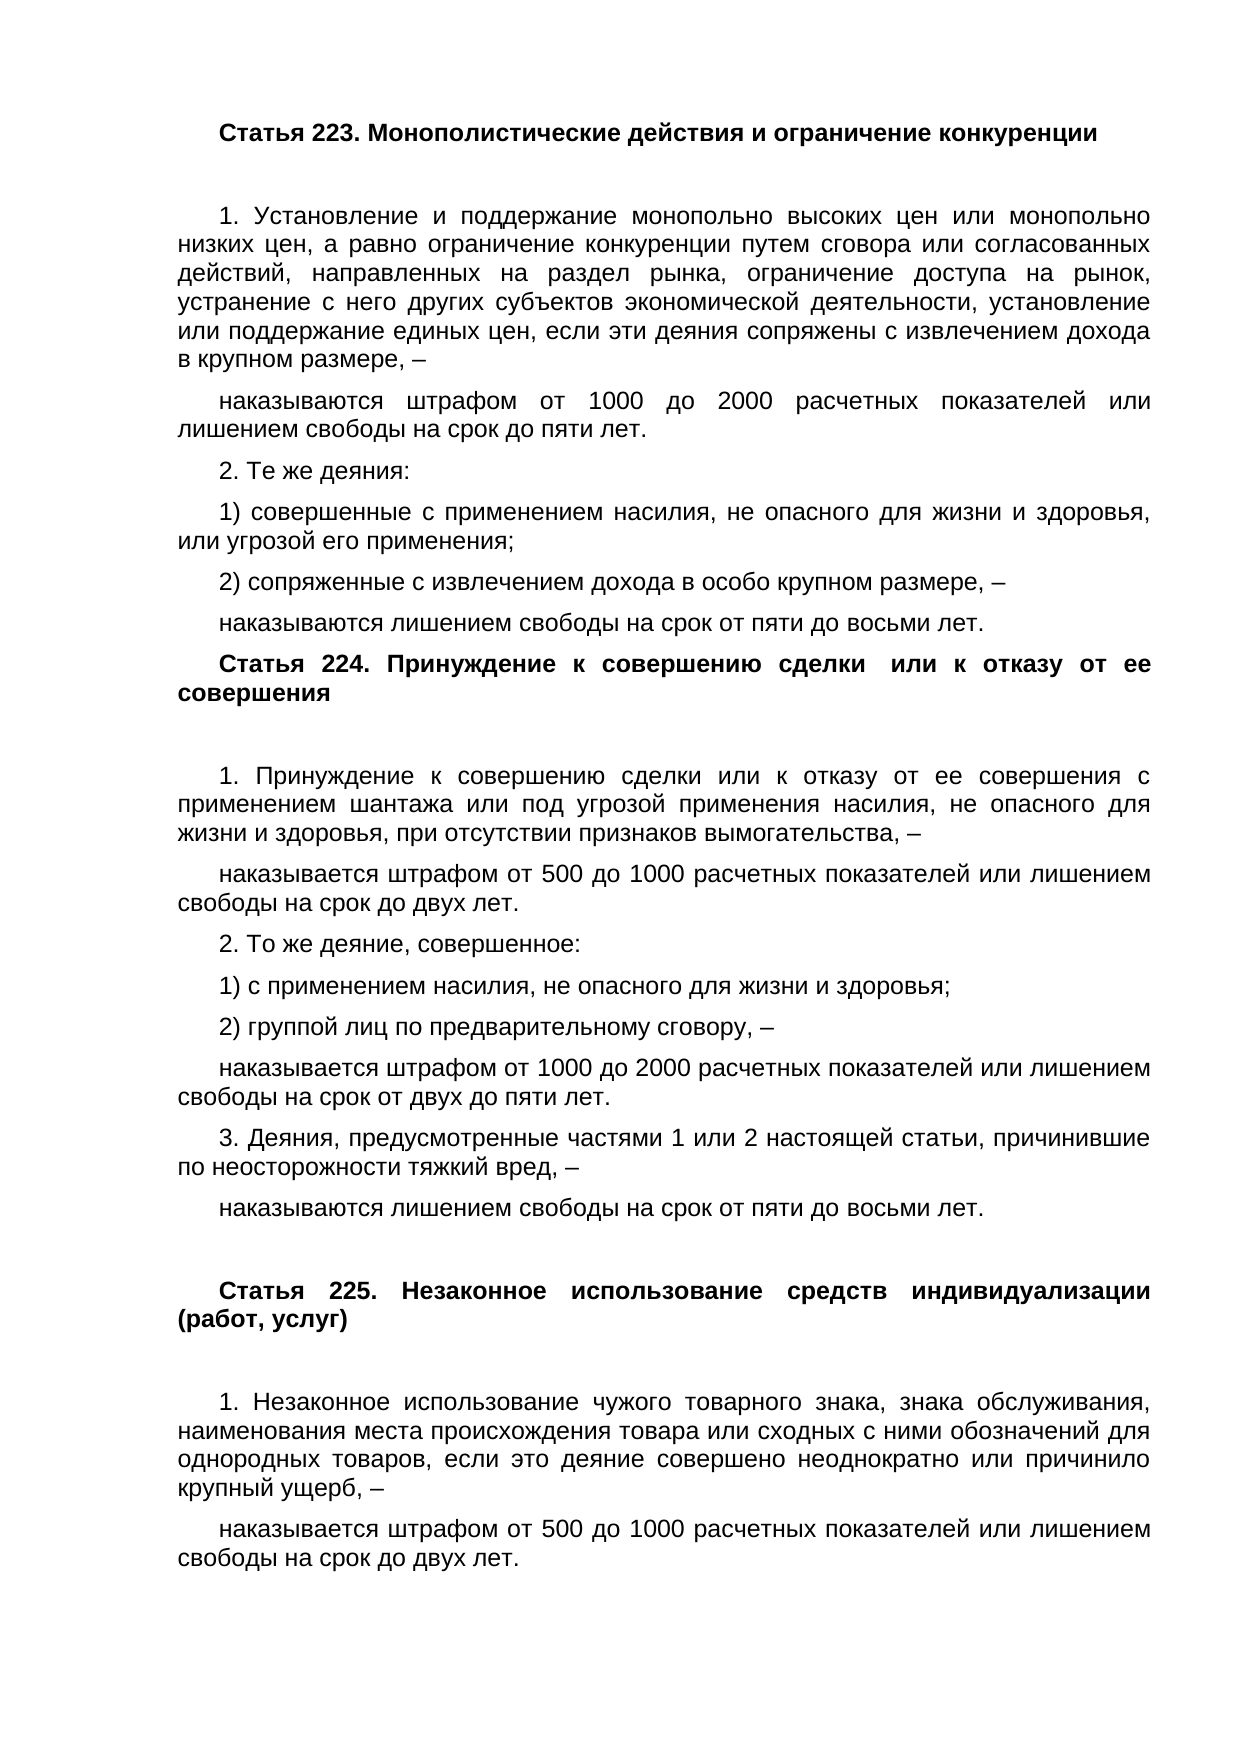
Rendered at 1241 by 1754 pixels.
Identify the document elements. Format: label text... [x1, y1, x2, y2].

text Статья 224. Принуждение к совершению сделки или к отказу от ее совершения [177, 649, 1152, 707]
text Статья 225. Незаконное использование средств индивидуализации (работ, услуг) [177, 1276, 1152, 1333]
text наказываются штрафом от 1000 до 2000 расчетных показателей или лишением свободы на срок до пяти лет. [177, 386, 1152, 443]
text 2) группой лиц по предварительному сговору, – [177, 1012, 1152, 1041]
text 1) совершенные с применением насилия, не опасного для жизни и здоровья, или угрозой его применения; [177, 497, 1152, 554]
text 1) с применением насилия, не опасного для жизни и здоровья; [177, 971, 1152, 999]
text 1. Принуждение к совершению сделки или к отказу от ее совершения с применением шантажа или под угрозой применения насилия, не опасного для жизни и здоровья, при отсутствии признаков вымогательства, – [177, 761, 1152, 847]
text наказывается штрафом от 500 до 1000 расчетных показателей или лишением свободы на срок до двух лет. [177, 1514, 1152, 1572]
text наказывается штрафом от 500 до 1000 расчетных показателей или лишением свободы на срок до двух лет. [177, 859, 1152, 917]
text 2. Те же деяния: [177, 456, 1152, 484]
text наказывается штрафом от 1000 до 2000 расчетных показателей или лишением свободы на срок от двух до пяти лет. [177, 1053, 1152, 1111]
text 3. Деяния, предусмотренные частями 1 или 2 настоящей статьи, причинившие по неосторожности тяжкий вред, – [177, 1123, 1152, 1181]
text 1. Незаконное использование чужого товарного знака, знака обслуживания, наименования места происхождения товара или сходных с ними обозначений для однородных товаров, если это деяние совершено неоднократно или причинило крупный ущерб, – [177, 1387, 1152, 1502]
text наказываются лишением свободы на срок от пяти до восьми лет. [177, 608, 1152, 637]
text наказываются лишением свободы на срок от пяти до восьми лет. [177, 1193, 1152, 1222]
text Статья 223. Монополистические действия и ограничение конкуренции [177, 118, 1152, 147]
text 1. Установление и поддержание монопольно высоких цен или монопольно низких цен, а равно ограничение конкуренции путем сговора или согласованных действий, направленных на раздел рынка, ограничение доступа на рынок, устранение с него других субъектов экономической деятельности, установление или поддержание единых цен, если эти деяния сопряжены с извлечением дохода в крупном размере, – [177, 201, 1152, 373]
text 2) сопряженные с извлечением дохода в особо крупном размере, – [177, 567, 1152, 596]
text 2. То же деяние, совершенное: [177, 929, 1152, 958]
